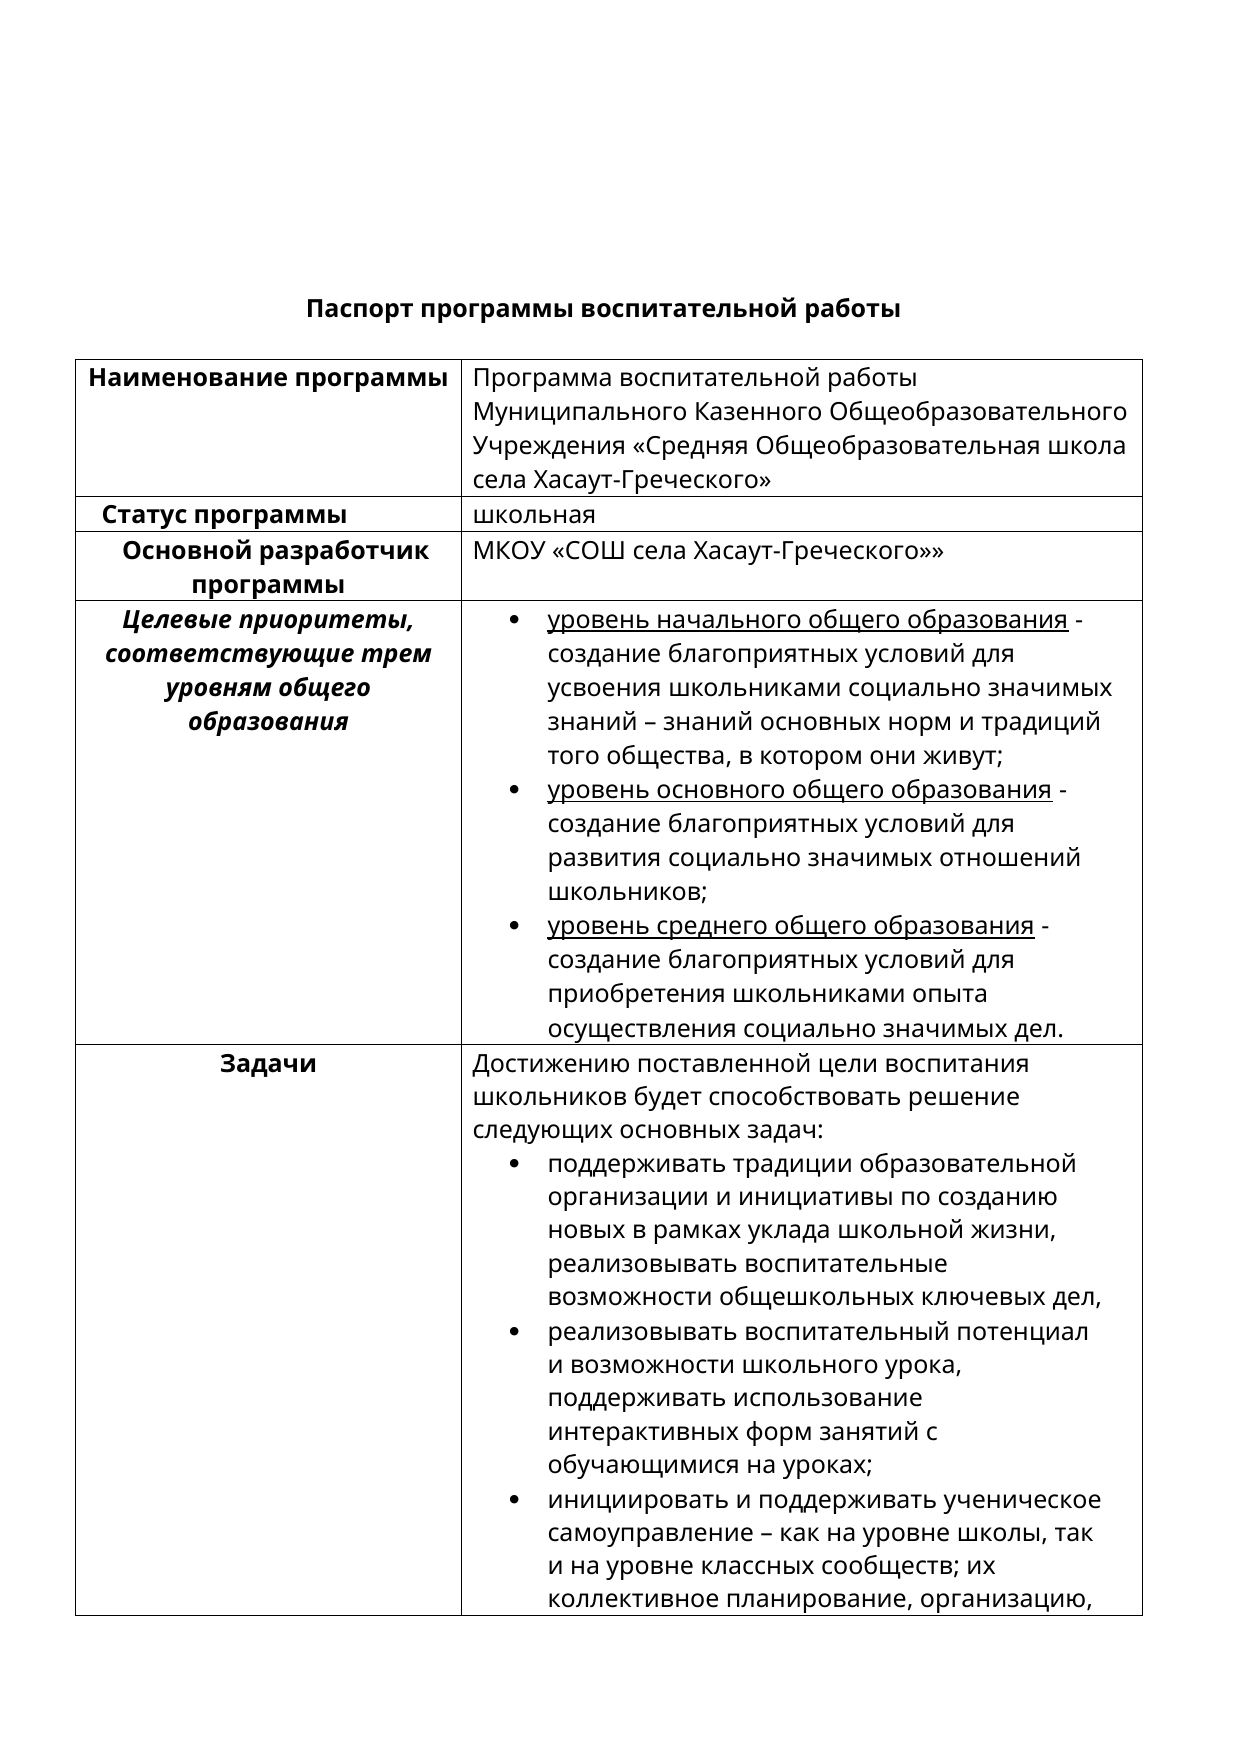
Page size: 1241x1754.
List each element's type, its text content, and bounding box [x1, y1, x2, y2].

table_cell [462, 1045, 1142, 1615]
table_cell Статус программы [76, 497, 461, 531]
table_header Программа воспитательной работы Муниципального Казенного Общеобразовательного Учреждения «Средняя Общеобразовательная школа села Хасаут-Греческого» [462, 360, 1142, 496]
table_cell Целевые приоритеты, соответствующие трем уровням общего образования [76, 601, 461, 1044]
text Паспорт программы воспитательной работы [46, 291, 1161, 325]
table_header Наименование программы [76, 360, 461, 496]
table_cell школьная [462, 497, 1142, 531]
table_cell Задачи [76, 1045, 461, 1615]
table_cell МКОУ «СОШ села Хасаут-Греческого»» [462, 532, 1142, 600]
table_cell Основной разработчик программы [76, 532, 461, 600]
table_cell уровень начального общего образования - создание благоприятных условий для усвоения школьниками социально значимых знаний – знаний основных норм и традиций того общества, в котором они живут; уровень основного общего образования - создание благоприятных условий для развития социально значимых отношений школьников; уровень среднего общего образования - создание благоприятных условий для приобретения школьниками опыта осуществления социально значимых дел. [462, 601, 1142, 1044]
